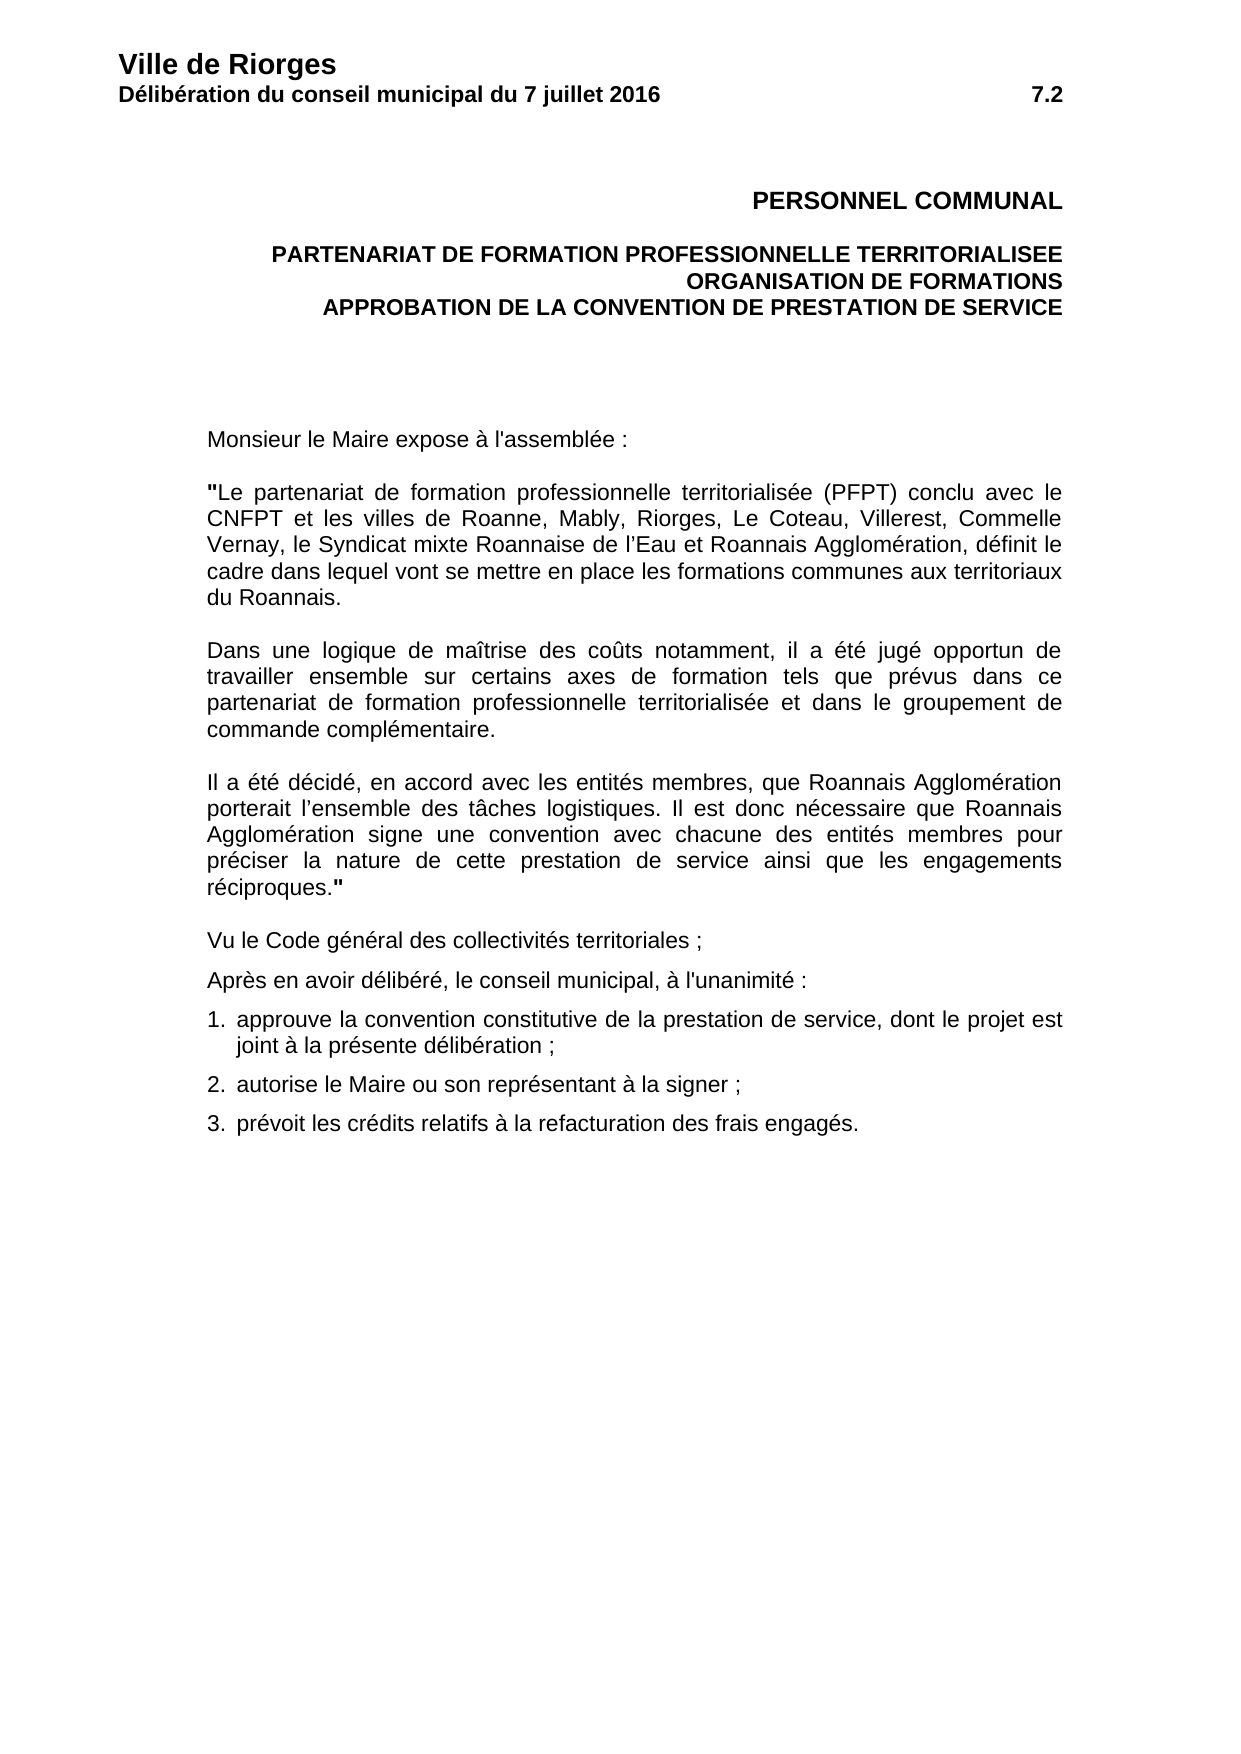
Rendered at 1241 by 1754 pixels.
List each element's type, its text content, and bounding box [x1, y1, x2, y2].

subtitle Ville de Riorges [118, 47, 1063, 81]
text Monsieur le Maire expose à l'assemblée : [207, 426, 1063, 452]
text PARTENARIAT DE FORMATION PROFESSIONNELLE TERRITORIALISEE [207, 241, 1063, 268]
text Vu le Code général des collectivités territoriales ; [207, 927, 1063, 953]
text Après en avoir délibéré, le conseil municipal, à l'unanimité : [207, 967, 1063, 994]
text Il a été décidé, en accord avec les entités membres, que Roannais Agglomération porterait l’ensemble des tâches logistiques. Il est donc nécessaire que Roannais Agglomération signe une convention avec chacune des entités membres pour préciser la nature de cette prestation de service ainsi que les engagements réciproques." [207, 768, 1063, 900]
subtitle PERSONNEL COMMUNAL [295, 186, 1063, 215]
list prévoit les crédits relatifs à la refacturation des frais engagés. [207, 1110, 1063, 1137]
subtitle Délibération du conseil municipal du 7 juillet 2016 7.2 [118, 81, 1063, 107]
text Dans une logique de maîtrise des coûts notamment, il a été jugé opportun de travailler ensemble sur certains axes de formation tels que prévus dans ce partenariat de formation professionnelle territorialisée et dans le groupement de commande complémentaire. [207, 637, 1063, 742]
text ORGANISATION DE FORMATIONS [207, 268, 1063, 294]
list approuve la convention constitutive de la prestation de service, dont le projet est joint à la présente délibération ; [207, 1006, 1063, 1059]
text APPROBATION DE LA CONVENTION DE PRESTATION DE SERVICE [207, 294, 1063, 320]
list autorise le Maire ou son représentant à la signer ; [207, 1071, 1063, 1098]
text "Le partenariat de formation professionnelle territorialisée (PFPT) conclu avec le CNFPT et les villes de Roanne, Mably, Riorges, Le Coteau, Villerest, Commelle Vernay, le Syndicat mixte Roannaise de l’Eau et Roannais Agglomération, définit le cadre dans lequel vont se mettre en place les formations communes aux territoriaux du Roannais. [207, 478, 1063, 610]
